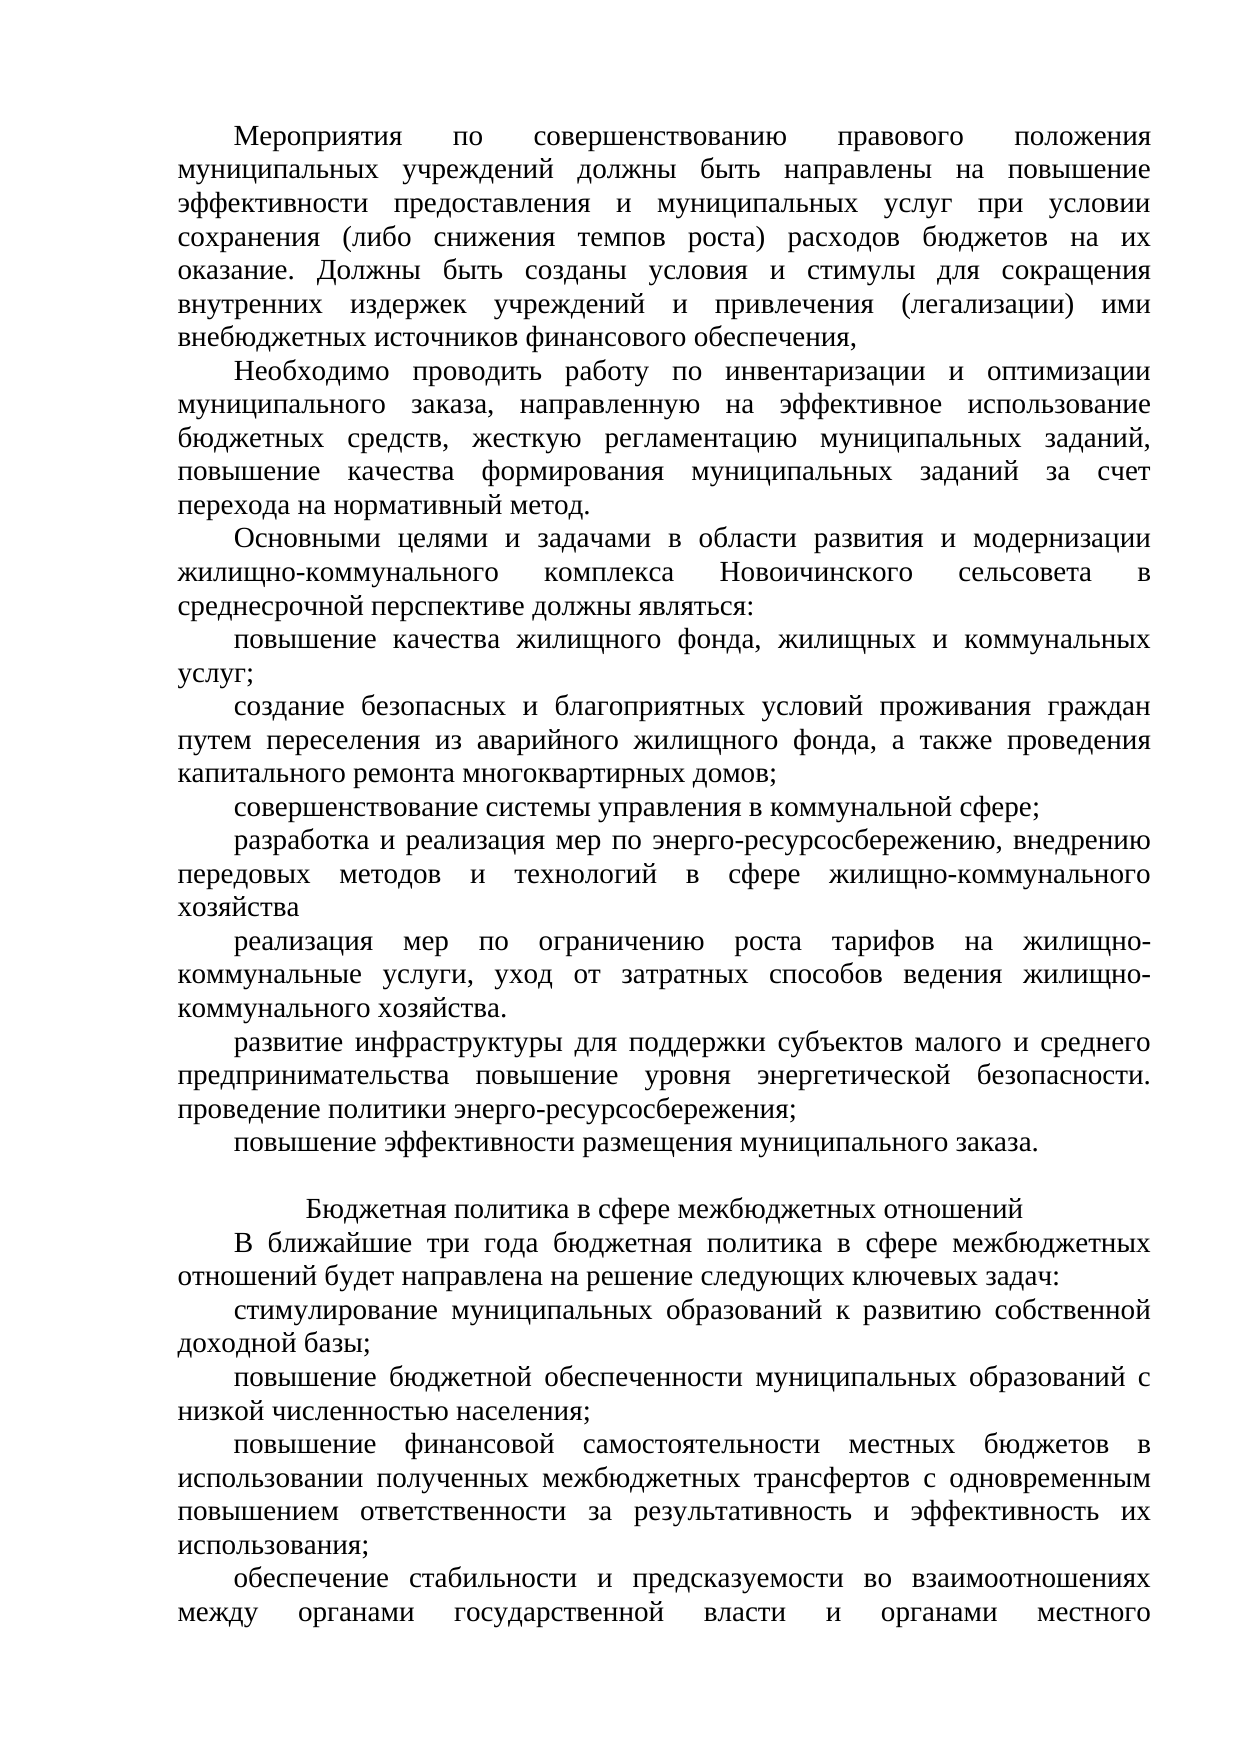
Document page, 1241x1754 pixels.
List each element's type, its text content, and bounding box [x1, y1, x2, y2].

text разработка и реализация мер по энерго-ресурсосбережению, внедрению передовых методов и технологий в сфере жилищно-коммунального хозяйства [177, 822, 1152, 923]
text Мероприятия по совершенствованию правового положения муниципальных учреждений должны быть направлены на повышение эффективности предоставления и муниципальных услуг при условии сохранения (либо снижения темпов роста) расходов бюджетов на их оказание. Должны быть созданы условия и стимулы для сокращения внутренних издержек учреждений и привлечения (легализации) ими внебюджетных источников финансового обеспечения, [177, 118, 1152, 353]
text повышение финансовой самостоятельности местных бюджетов в использовании полученных межбюджетных трансфертов с одновременным повышением ответственности за результативность и эффективность их использования; [177, 1426, 1152, 1560]
text Основными целями и задачами в области развития и модернизации жилищно-коммунального комплекса Новоичинского сельсовета в среднесрочной перспективе должны являться: [177, 521, 1152, 621]
text развитие инфраструктуры для поддержки субъектов малого и среднего предпринимательства повышение уровня энергетической безопасности. проведение политики энерго-ресурсосбережения; [177, 1024, 1152, 1124]
text повышение эффективности размещения муниципального заказа. [177, 1124, 1152, 1158]
text Бюджетная политика в сфере межбюджетных отношений [177, 1191, 1152, 1225]
text повышение качества жилищного фонда, жилищных и коммунальных услуг; [177, 621, 1152, 688]
text создание безопасных и благоприятных условий проживания граждан путем переселения из аварийного жилищного фонда, а также проведения капитального ремонта многоквартирных домов; [177, 688, 1152, 789]
text совершенствование системы управления в коммунальной сфере; [177, 789, 1152, 822]
text повышение бюджетной обеспеченности муниципальных образований с низкой численностью населения; [177, 1359, 1152, 1426]
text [177, 1560, 1152, 1627]
text В ближайшие три года бюджетная политика в сфере межбюджетных отношений будет направлена на решение следующих ключевых задач: [177, 1225, 1152, 1292]
text реализация мер по ограничению роста тарифов на жилищно-коммунальные услуги, уход от затратных способов ведения жилищно-коммунального хозяйства. [177, 923, 1152, 1024]
text Необходимо проводить работу по инвентаризации и оптимизации муниципального заказа, направленную на эффективное использование бюджетных средств, жесткую регламентацию муниципальных заданий, повышение качества формирования муниципальных заданий за счет перехода на нормативный метод. [177, 353, 1152, 521]
text стимулирование муниципальных образований к развитию собственной доходной базы; [177, 1292, 1152, 1359]
